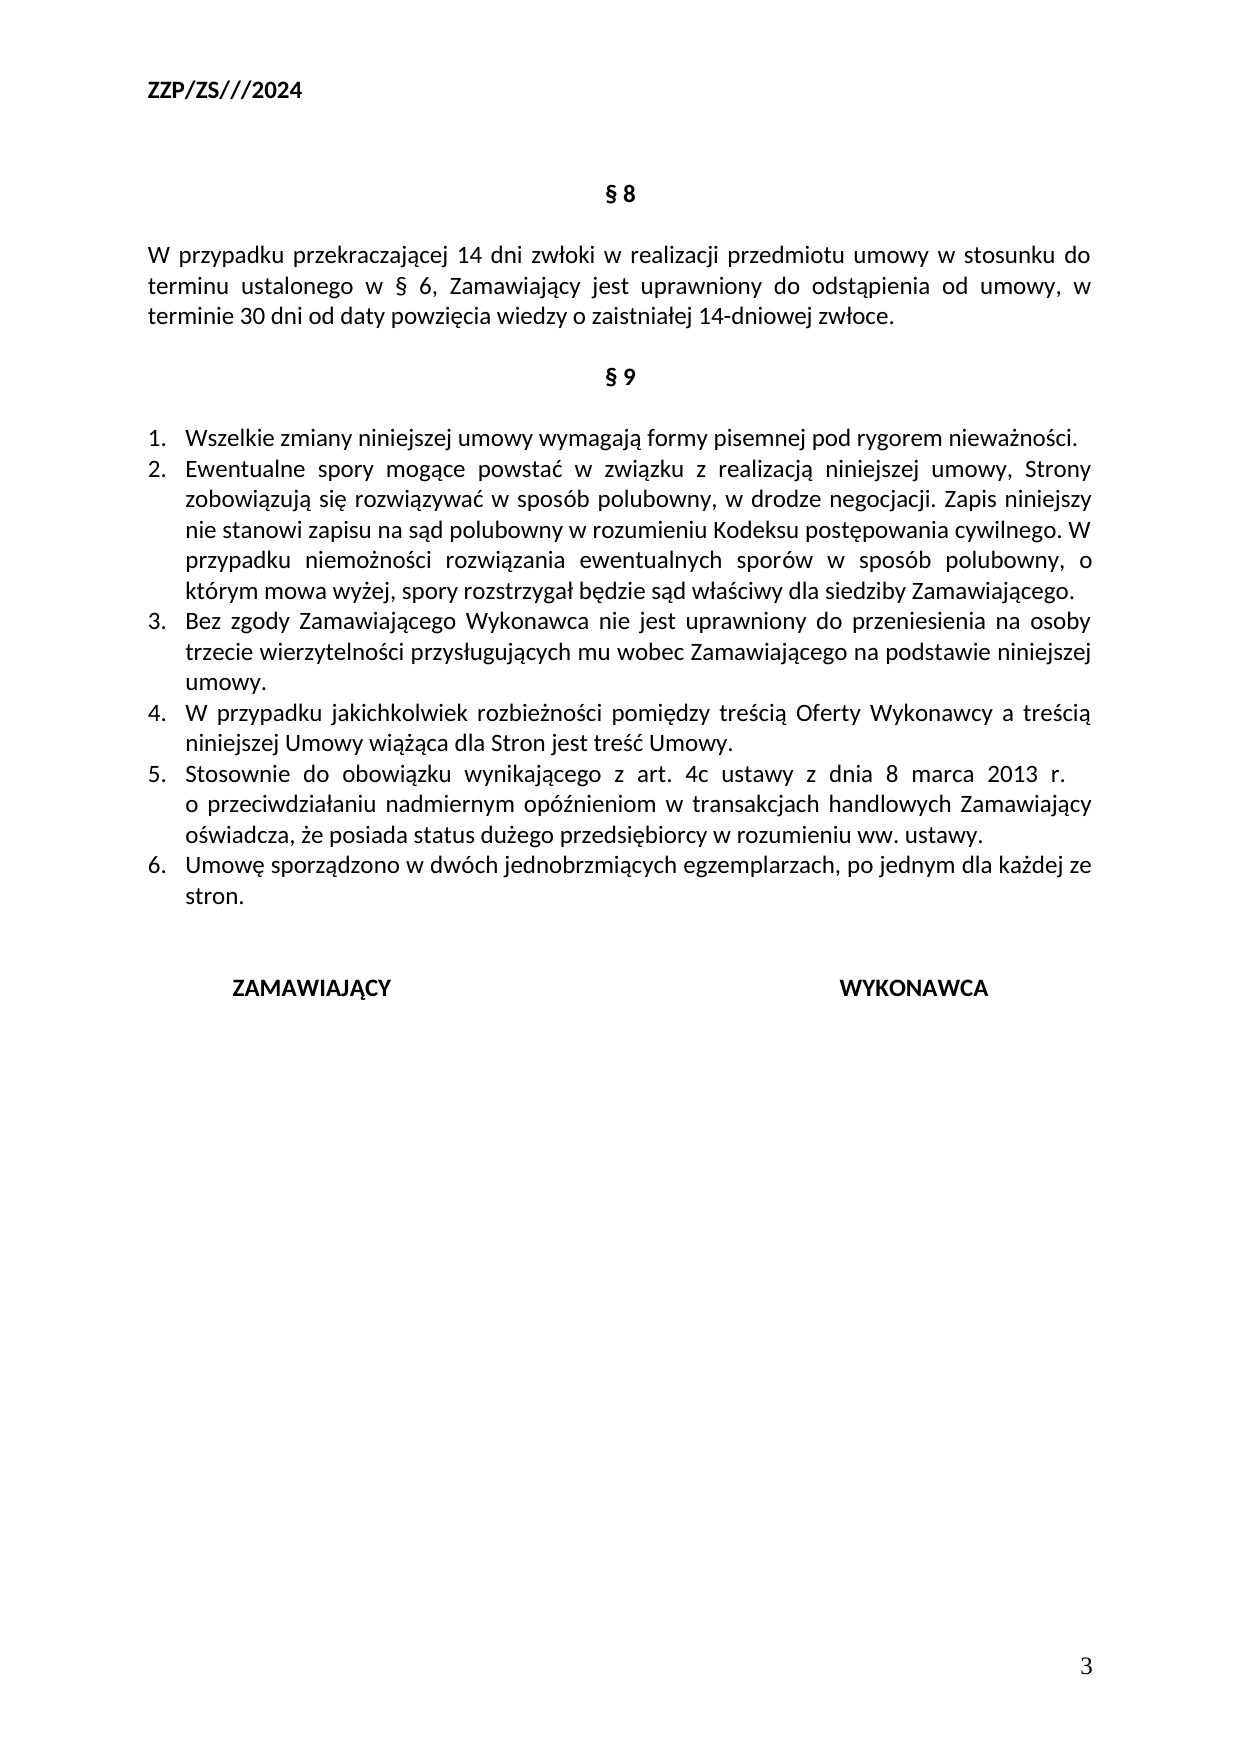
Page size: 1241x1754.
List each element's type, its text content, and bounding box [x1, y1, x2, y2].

text § 9 [148, 361, 1092, 392]
list W przypadku jakichkolwiek rozbieżności pomiędzy treścią Oferty Wykonawcy a treścią niniejszej Umowy wiążąca dla Stron jest treść Umowy. [148, 697, 1092, 758]
list Umowę sporządzono w dwóch jednobrzmiących egzemplarzach, po jednym dla każdej ze stron. [148, 850, 1092, 911]
list Bez zgody Zamawiającego Wykonawca nie jest uprawniony do przeniesienia na osoby trzecie wierzytelności przysługujących mu wobec Zamawiającego na podstawie niniejszej umowy. [148, 606, 1092, 697]
text W przypadku przekraczającej 14 dni zwłoki w realizacji przedmiotu umowy w stosunku do terminu ustalonego w § 6, Zamawiający jest uprawniony do odstąpienia od umowy, w terminie 30 dni od daty powzięcia wiedzy o zaistniałej 14-dniowej zwłoce. [148, 239, 1092, 331]
text ZAMAWIAJĄCY WYKONAWCA [148, 972, 1092, 1002]
list Stosownie do obowiązku wynikającego z art. 4c ustawy z dnia 8 marca 2013 r. o przeciwdziałaniu nadmiernym opóźnieniom w transakcjach handlowych Zamawiający oświadcza, że posiada status dużego przedsiębiorcy w rozumieniu ww. ustawy. [148, 758, 1092, 850]
list Wszelkie zmiany niniejszej umowy wymagają formy pisemnej pod rygorem nieważności. [148, 422, 1092, 453]
list Ewentualne spory mogące powstać w związku z realizacją niniejszej umowy, Strony zobowiązują się rozwiązywać w sposób polubowny, w drodze negocjacji. Zapis niniejszy nie stanowi zapisu na sąd polubowny w rozumieniu Kodeksu postępowania cywilnego. W przypadku niemożności rozwiązania ewentualnych sporów w sposób polubowny, o którym mowa wyżej, spory rozstrzygał będzie sąd właściwy dla siedziby Zamawiającego. [148, 453, 1092, 606]
text § 8 [148, 178, 1092, 209]
